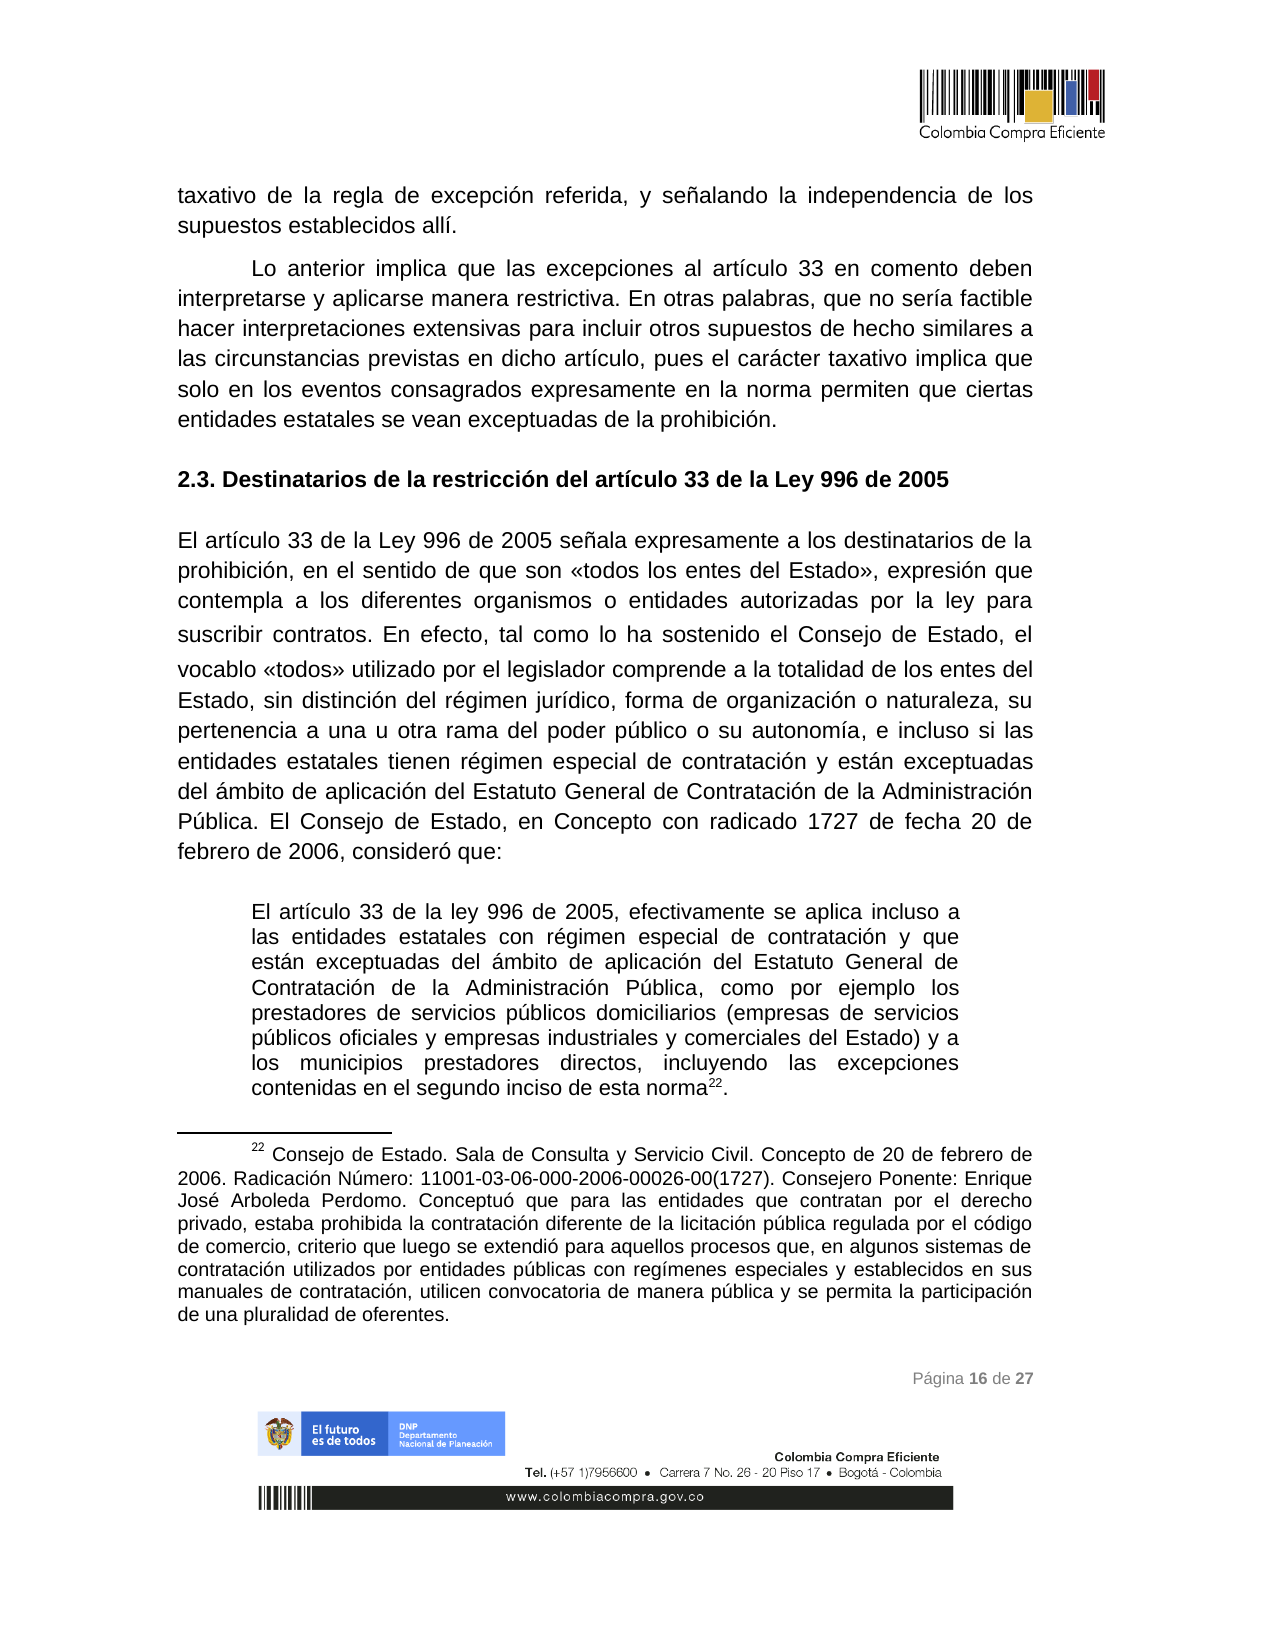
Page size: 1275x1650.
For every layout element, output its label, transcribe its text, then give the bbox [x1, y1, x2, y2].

picture [911, 63, 1112, 145]
text 2.3. Destinatarios de la restricción del artículo 33 de la Ley 996 de 2005 [177, 466, 1034, 493]
text Lo anterior implica que las excepciones al artículo 33 en comento deben interpretarse y aplicarse manera restrictiva. En otras palabras, que no sería factible hacer interpretaciones extensivas para incluir otros supuestos de hecho similares a las circunstancias previstas en dicho artículo, pues el carácter taxativo implica que solo en los eventos consagrados expresamente en la norma permiten que ciertas entidades estatales se vean exceptuadas de la prohibición. [177, 255, 1034, 432]
picture [257, 1411, 954, 1510]
text Por tanto, las excepciones a la prohibición contenida en el inciso segundo de artículo 33 de la ley de garantías electorales tienen por finalidad garantizar la prestación ininterrumpida de algunos servicios públicos que, dada su importancia en el orden interno, se verían irrazonablemente afectados por la restricción explicada. De igual forma, la Sala de Consulta y Servicio Civil del Consejo de Estado, en concepto del 2 de septiembre de 2013, mencionó las excepciones a la prohibición del artículo 33 de la Ley de Garantías Electorales, resaltando el carácter taxativo de la regla de excepción referida, y señalando la independencia de los supuestos establecidos allí. [177, 182, 1034, 238]
text El artículo 33 de la Ley 996 de 2005 señala expresamente a los destinatarios de la prohibición, en el sentido de que son «todos los entes del Estado», expresión que contempla a los diferentes organismos o entidades autorizadas por la ley para suscribir contratos. En efecto, tal como lo ha sostenido el Consejo de Estado, el vocablo «todos» utilizado por el legislador comprende a la totalidad de los entes del Estado, sin distinción del régimen jurídico, forma de organización o naturaleza, su pertenencia a una u otra rama del poder público o su autonomía, e incluso si las entidades estatales tienen régimen especial de contratación y están exceptuadas del ámbito de aplicación del Estatuto General de Contratación de la Administración Pública. El Consejo de Estado, en Concepto con radicado 1727 de fecha 20 de febrero de 2006, consideró que: [177, 527, 1034, 865]
text El artículo 33 de la ley 996 de 2005, efectivamente se aplica incluso a las entidades estatales con régimen especial de contratación y que están exceptuadas del ámbito de aplicación del Estatuto General de Contratación de la Administración Pública, como por ejemplo los prestadores de servicios públicos domiciliarios (empresas de servicios públicos oficiales y empresas industriales y comerciales del Estado) y a los municipios prestadores directos, incluyendo las excepciones contenidas en el segundo inciso de esta norma. [251, 899, 960, 1100]
